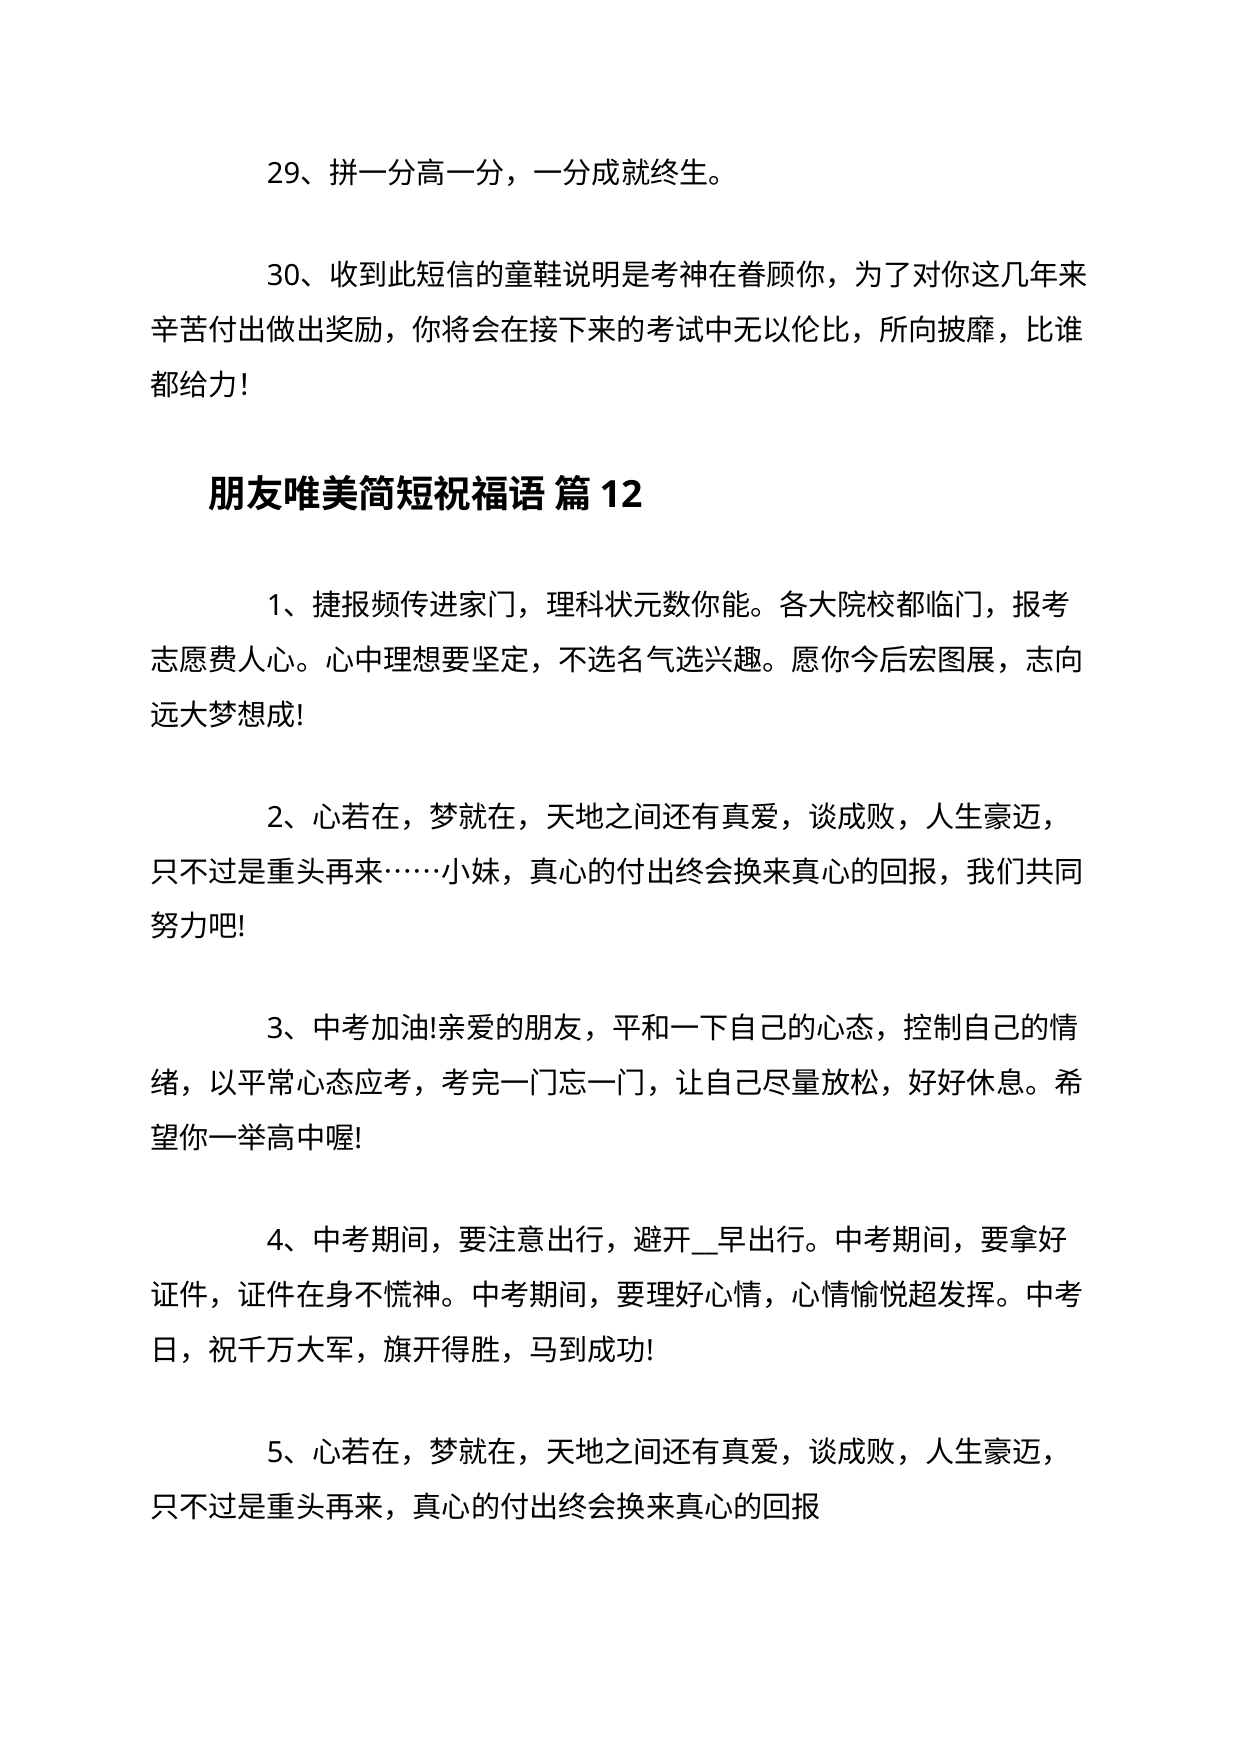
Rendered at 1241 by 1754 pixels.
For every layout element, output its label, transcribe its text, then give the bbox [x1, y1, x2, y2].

text 4、中考期间，要注意出行，避开__早出行。中考期间，要拿好证件，证件在身不慌神。中考期间，要理好心情，心情愉悦超发挥。中考日，祝千万大军，旗开得胜，马到成功! [150, 1217, 1090, 1369]
text 30、收到此短信的童鞋说明是考神在眷顾你，为了对你这几年来辛苦付出做出奖励，你将会在接下来的考试中无以伦比，所向披靡，比谁都给力！ [150, 252, 1090, 404]
text 2、心若在，梦就在，天地之间还有真爱，谈成败，人生豪迈，只不过是重头再来……小妹，真心的付出终会换来真心的回报，我们共同努力吧! [150, 793, 1090, 945]
text 朋友唯美简短祝福语 篇12 [150, 464, 1090, 518]
text 1、捷报频传进家门，理科状元数你能。各大院校都临门，报考志愿费人心。心中理想要坚定，不选名气选兴趣。愿你今后宏图展，志向远大梦想成! [150, 581, 1090, 733]
text 3、中考加油!亲爱的朋友，平和一下自己的心态，控制自己的情绪，以平常心态应考，考完一门忘一门，让自己尽量放松，好好休息。希望你一举高中喔! [150, 1005, 1090, 1157]
text 5、心若在，梦就在，天地之间还有真爱，谈成败，人生豪迈，只不过是重头再来，真心的付出终会换来真心的回报 [150, 1429, 1090, 1526]
text 29、拼一分高一分，一分成就终生。 [150, 150, 1090, 192]
